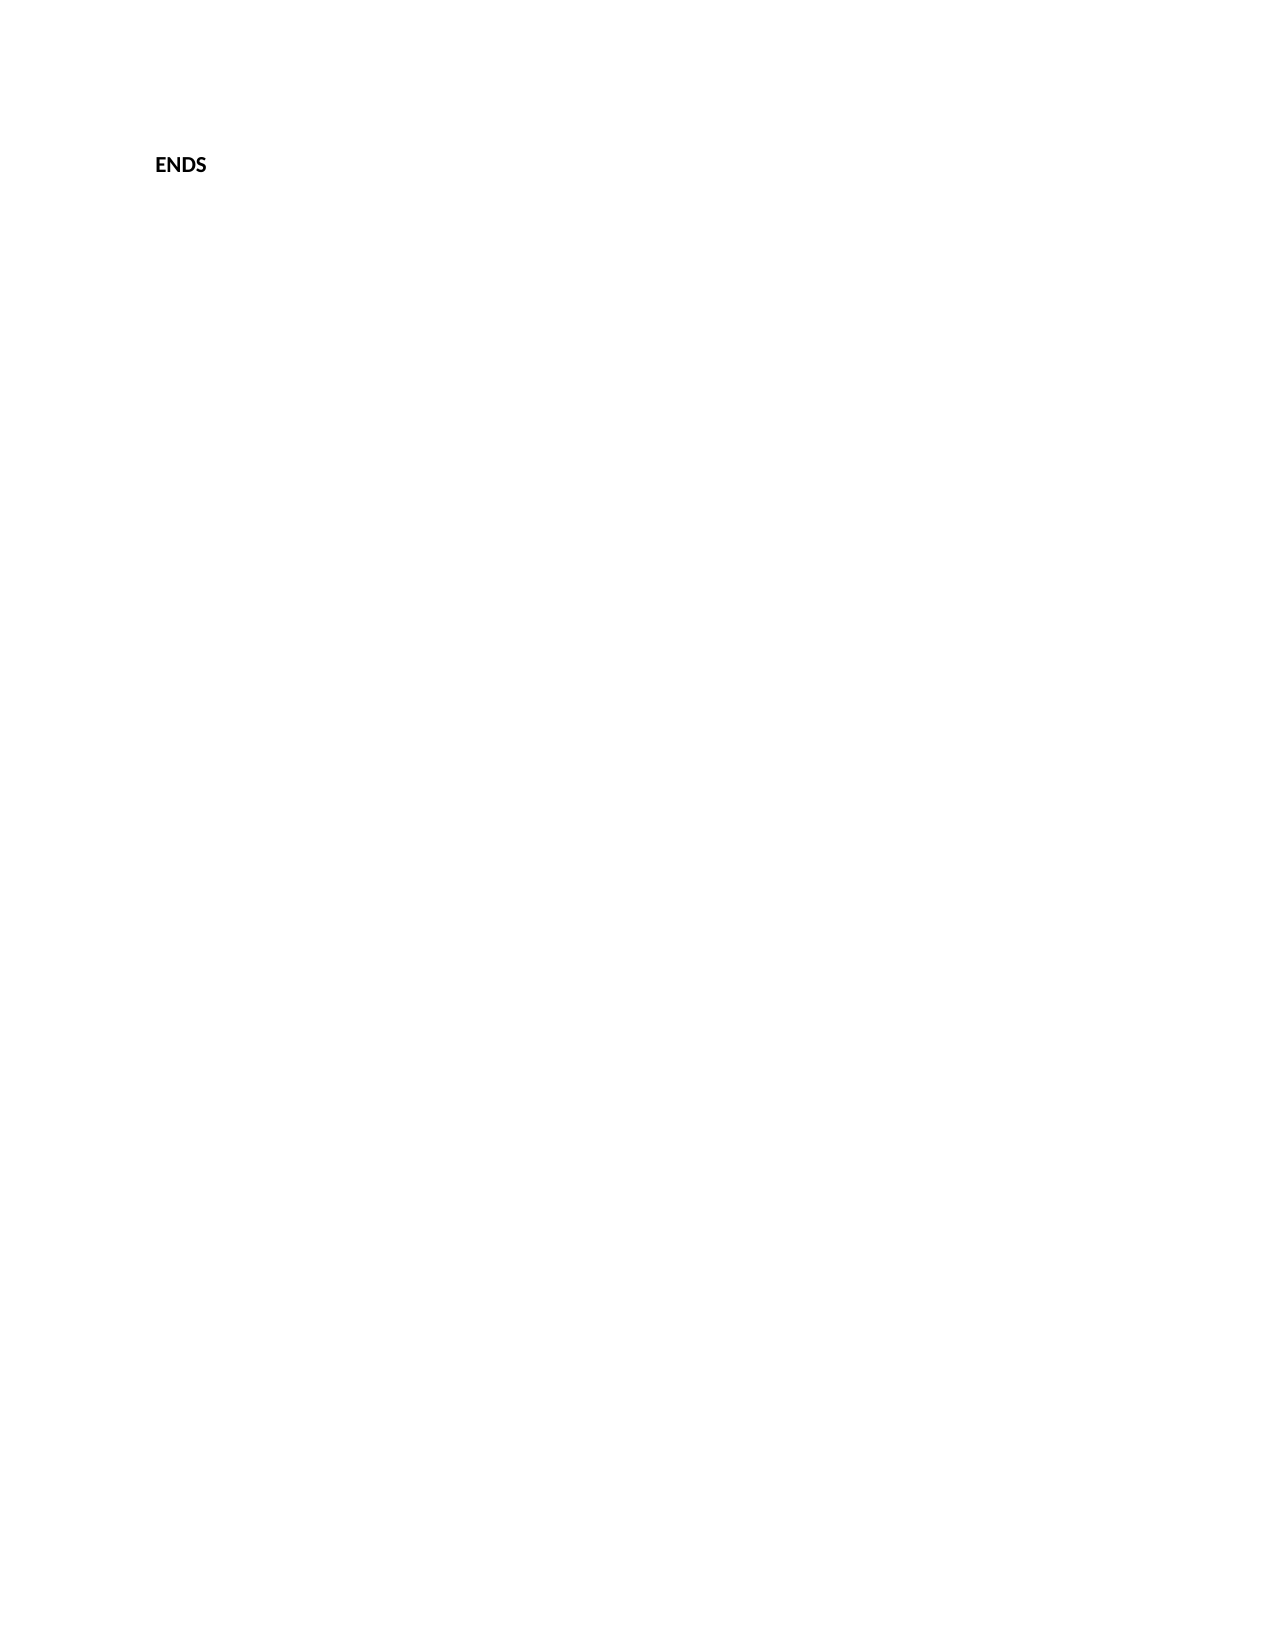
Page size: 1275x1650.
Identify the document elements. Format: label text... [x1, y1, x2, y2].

text ENDS [150, 150, 1125, 178]
